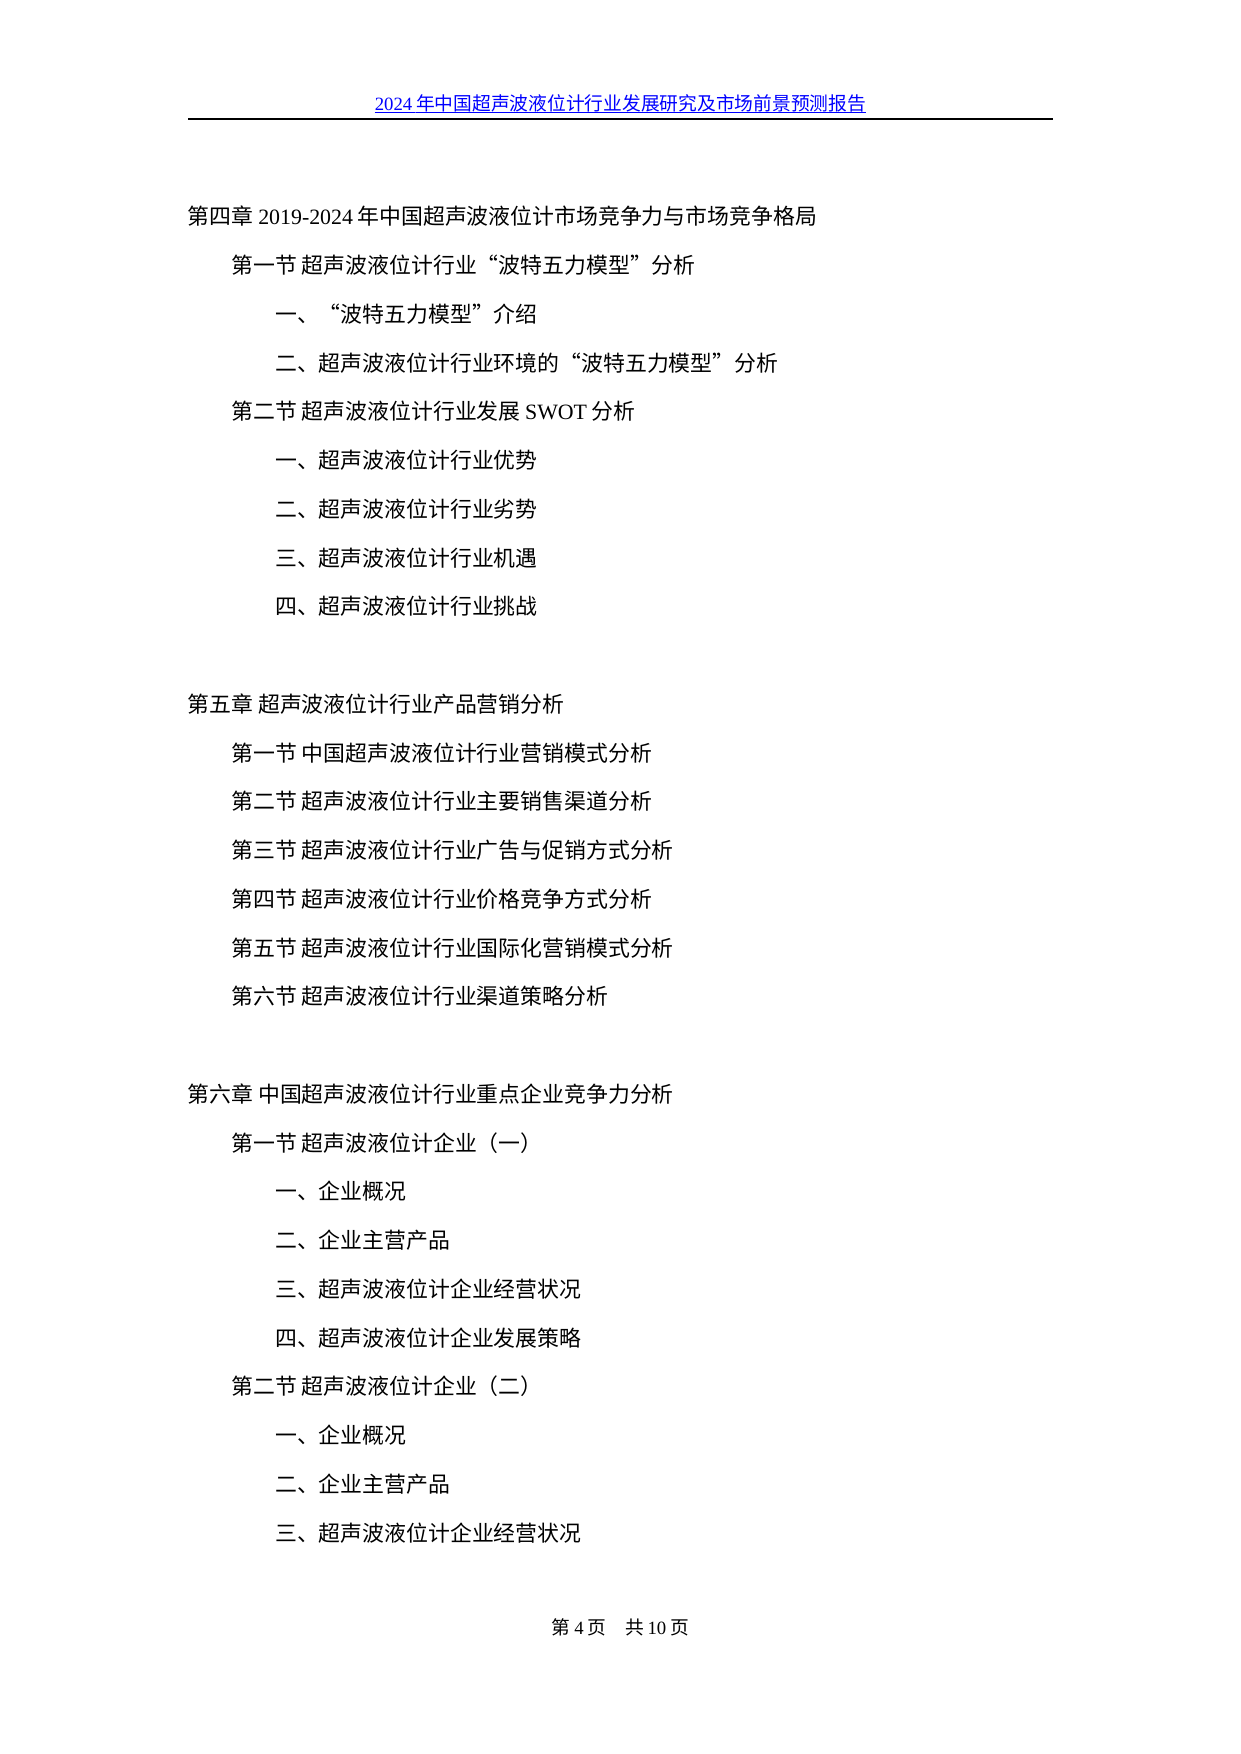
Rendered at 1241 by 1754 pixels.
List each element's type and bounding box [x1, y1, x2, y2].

text [187, 150, 1053, 1548]
